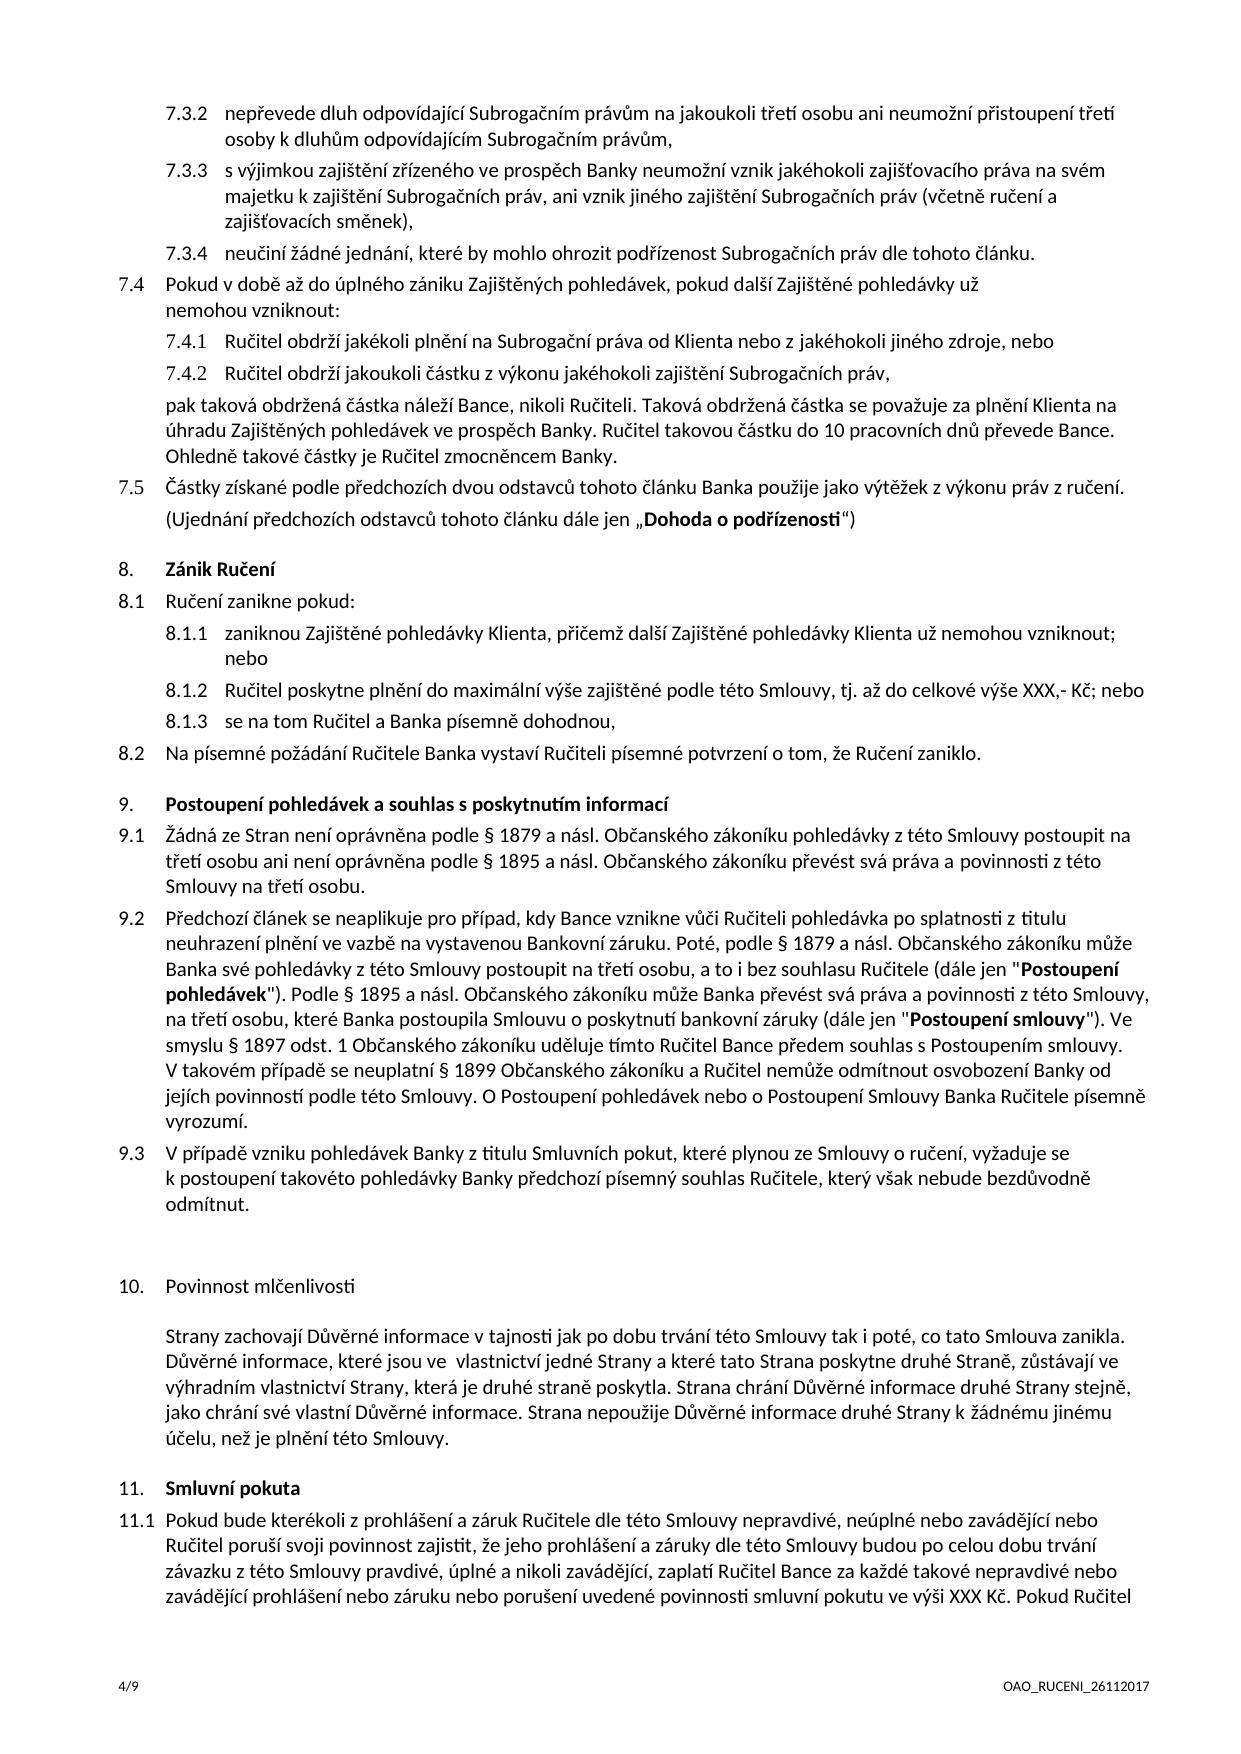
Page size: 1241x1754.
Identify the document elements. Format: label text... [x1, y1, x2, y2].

text Smluvní pokuta [118, 1475, 1152, 1501]
text neučiní žádné jednání, které by mohlo ohrozit podřízenost Subrogačních práv dle tohoto článku. [165, 240, 1152, 265]
list pak taková obdržená částka náleží Bance, nikoli Ručiteli. Taková obdržená částka se považuje za plnění Klienta na úhradu Zajištěných pohledávek ve prospěch Banky. Ručitel takovou částku do 10 pracovních dnů převede Bance. Ohledně takové částky je Ručitel zmocněncem Banky. [165, 392, 1152, 468]
text Pokud v době až do úplného zániku Zajištěných pohledávek, pokud další Zajištěné pohledávky už nemohou vzniknout: [118, 272, 1152, 322]
text Žádná ze Stran není oprávněna podle § 1879 a násl. Občanského zákoníku pohledávky z této Smlouvy postoupit na třetí osobu ani není oprávněna podle § 1895 a násl. Občanského zákoníku převést svá práva a povinnosti z této Smlouvy na třetí osobu. [118, 822, 1152, 899]
text Postoupení pohledávek a souhlas s poskytnutím informací [118, 791, 1152, 816]
text Ručitel poskytne plnění do maximální výše zajištěné podle této Smlouvy, tj. až do celkové výše XXX,- Kč; nebo [165, 677, 1152, 702]
text se na tom Ručitel a Banka písemně dohodnou, [165, 709, 1152, 734]
text nepřevede dluh odpovídající Subrogačním právům na jakoukoli třetí osobu ani neumožní přistoupení třetí osoby k dluhům odpovídajícím Subrogačním právům, [165, 100, 1152, 151]
text zaniknou Zajištěné pohledávky Klienta, přičemž další Zajištěné pohledávky Klienta už nemohou vzniknout; nebo [165, 620, 1152, 671]
text V případě vzniku pohledávek Banky z titulu Smluvních pokut, které plynou ze Smlouvy o ručení, vyžaduje se k postoupení takovéto pohledávky Banky předchozí písemný souhlas Ručitele, který však nebude bezdůvodně odmítnut. [118, 1140, 1152, 1216]
text Částky získané podle předchozích dvou odstavců tohoto článku Banka použije jako výtěžek z výkonu práv z ručení. [118, 474, 1152, 500]
list Strany zachovají Důvěrné informace v tajnosti jak po dobu trvání této Smlouvy tak i poté, co tato Smlouva zanikla. Důvěrné informace, které jsou ve vlastnictví jedné Strany a které tato Strana poskytne druhé Straně, zůstávají ve výhradním vlastnictví Strany, která je druhé straně poskytla. Strana chrání Důvěrné informace druhé Strany stejně, jako chrání své vlastní Důvěrné informace. Strana nepoužije Důvěrné informace druhé Strany k žádnému jinému účelu, než je plnění této Smlouvy. [165, 1323, 1152, 1450]
text Ručitel obdrží jakékoli plnění na Subrogační práva od Klienta nebo z jakéhokoli jiného zdroje, nebo [165, 329, 1152, 354]
text Ručitel obdrží jakoukoli částku z výkonu jakéhokoli zajištění Subrogačních práv, [165, 360, 1152, 386]
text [118, 1507, 1152, 1609]
text Ručení zanikne pokud: [118, 588, 1152, 614]
text s výjimkou zajištění zřízeného ve prospěch Banky neumožní vznik jakéhokoli zajišťovacího práva na svém majetku k zajištění Subrogačních práv, ani vznik jiného zajištění Subrogačních práv (včetně ručení a zajišťovacích směnek), [165, 157, 1152, 234]
text Zánik Ručení [118, 557, 1152, 582]
text Na písemné požádání Ručitele Banka vystaví Ručiteli písemné potvrzení o tom, že Ručení zaniklo. [118, 740, 1152, 766]
text Předchozí článek se neaplikuje pro případ, kdy Bance vznikne vůči Ručiteli pohledávka po splatnosti z titulu neuhrazení plnění ve vazbě na vystavenou Bankovní záruku. Poté, podle § 1879 a násl. Občanského zákoníku může Banka své pohledávky z této Smlouvy postoupit na třetí osobu, a to i bez souhlasu Ručitele (dále jen "Postoupení pohledávek"). Podle § 1895 a násl. Občanského zákoníku může Banka převést svá práva a povinnosti z této Smlouvy, na třetí osobu, které Banka postoupila Smlouvu o poskytnutí bankovní záruky (dále jen "Postoupení smlouvy"). Ve smyslu § 1897 odst. 1 Občanského zákoníku uděluje tímto Ručitel Bance předem souhlas s Postoupením smlouvy. V takovém případě se neuplatní § 1899 Občanského zákoníku a Ručitel nemůže odmítnout osvobození Banky od jejích povinností podle této Smlouvy. O Postoupení pohledávek nebo o Postoupení Smlouvy Banka Ručitele písemně vyrozumí. [118, 905, 1152, 1134]
text Povinnost mlčenlivosti [118, 1273, 1152, 1298]
list (Ujednání předchozích odstavců tohoto článku dále jen „Dohoda o podřízenosti“) [165, 506, 1152, 532]
